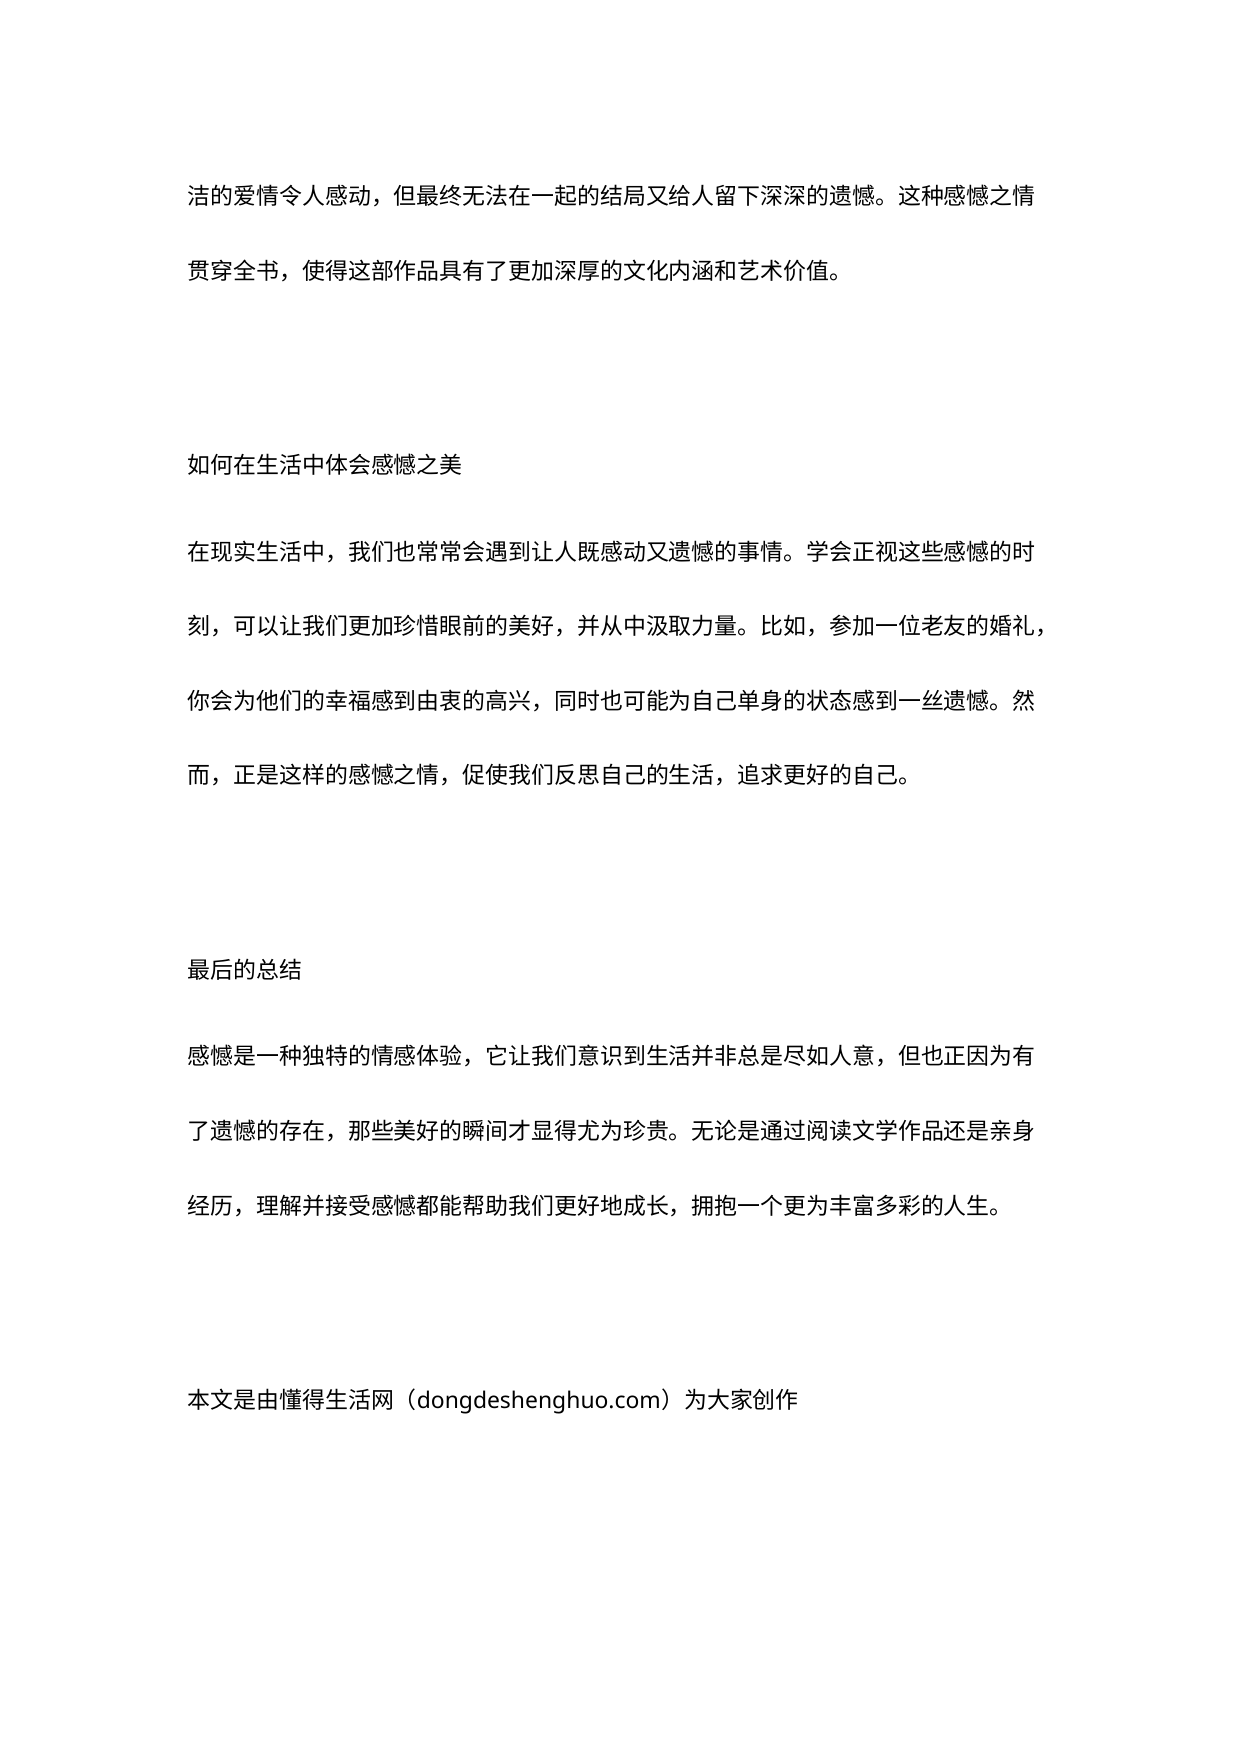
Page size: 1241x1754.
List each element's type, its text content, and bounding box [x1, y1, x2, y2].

text 在现实生活中，我们也常常会遇到让人既感动又遗憾的事情。学会正视这些感憾的时刻，可以让我们更加珍惜眼前的美好，并从中汲取力量。比如，参加一位老友的婚礼，你会为他们的幸福感到由衷的高兴，同时也可能为自己单身的状态感到一丝遗憾。然而，正是这样的感憾之情，促使我们反思自己的生活，追求更好的自己。 [187, 517, 1053, 807]
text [187, 162, 1053, 302]
text 最后的总结 [187, 936, 1053, 1001]
text 本文是由懂得生活网（dongdeshenghuo.com）为大家创作 [187, 1366, 1053, 1431]
text 感憾是一种独特的情感体验，它让我们意识到生活并非总是尽如人意，但也正因为有了遗憾的存在，那些美好的瞬间才显得尤为珍贵。无论是通过阅读文学作品还是亲身经历，理解并接受感憾都能帮助我们更好地成长，拥抱一个更为丰富多彩的人生。 [187, 1022, 1053, 1237]
text 如何在生活中体会感憾之美 [187, 431, 1053, 496]
